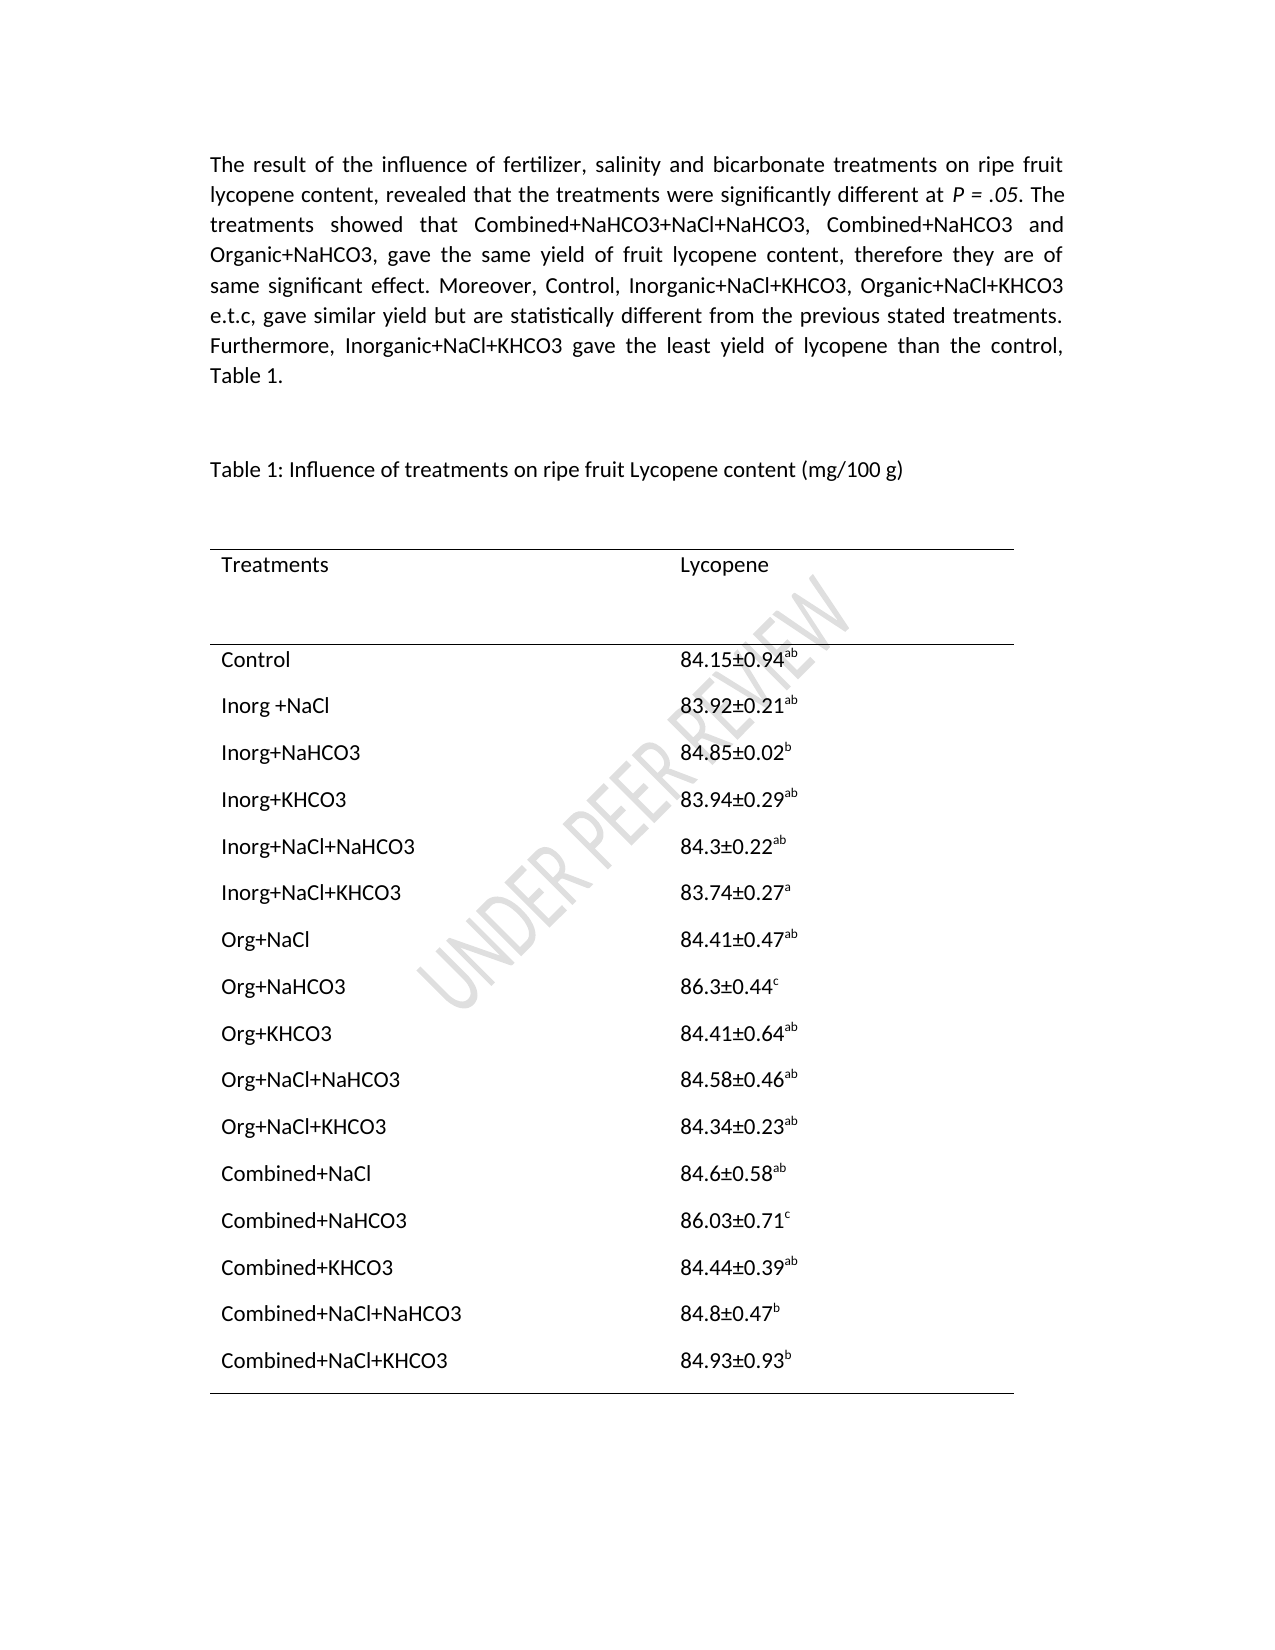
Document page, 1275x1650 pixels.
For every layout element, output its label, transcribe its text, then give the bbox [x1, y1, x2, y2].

table_cell Org+NaCl+NaHCO3 [210, 1066, 669, 1112]
table_cell Combined+NaCl+KHCO3 [210, 1346, 669, 1393]
table_cell 84.8±0.47b [669, 1300, 1014, 1346]
table_cell 84.85±0.02b [669, 738, 1014, 785]
table_cell Combined+NaCl [210, 1159, 669, 1206]
table_cell 84.58±0.46ab [669, 1066, 1014, 1112]
table_cell Inorg+KHCO3 [210, 785, 669, 832]
table_cell 84.41±0.64ab [669, 1019, 1014, 1066]
table_cell 84.6±0.58ab [669, 1159, 1014, 1206]
table_cell Combined+NaCl+NaHCO3 [210, 1300, 669, 1346]
table_cell 86.03±0.71c [669, 1206, 1014, 1253]
table_cell Inorg+NaHCO3 [210, 738, 669, 785]
table_cell 84.3±0.22ab [669, 832, 1014, 878]
table_cell 83.92±0.21ab [669, 691, 1014, 738]
table_cell 84.44±0.39ab [669, 1253, 1014, 1299]
table_cell Inorg +NaCl [210, 691, 669, 738]
table_cell Org+NaHCO3 [210, 972, 669, 1019]
table_cell Inorg+NaCl+KHCO3 [210, 879, 669, 925]
table_cell Combined+KHCO3 [210, 1253, 669, 1299]
table_cell 86.3±0.44c [669, 972, 1014, 1019]
table_cell Control [210, 645, 669, 691]
text The result of the influence of fertilizer, salinity and bicarbonate treatments on ripe fruit lycopene content, revealed that the treatments were significantly different at P = .05. The treatments showed that Combined+NaHCO3+NaCl+NaHCO3, Combined+NaHCO3 and Organic+NaHCO3, gave the same yield of fruit lycopene content, therefore they are of same significant effect. Moreover, Control, Inorganic+NaCl+KHCO3, Organic+NaCl+KHCO3 e.t.c, gave similar yield but are statistically different from the previous stated treatments. Furthermore, Inorganic+NaCl+KHCO3 gave the least yield of lycopene than the control, Table 1. [210, 150, 1065, 389]
table_cell Inorg+NaCl+NaHCO3 [210, 832, 669, 878]
table_cell 84.41±0.47ab [669, 925, 1014, 972]
table_cell Org+KHCO3 [210, 1019, 669, 1066]
table_cell Combined+NaHCO3 [210, 1206, 669, 1253]
table_cell Org+NaCl+KHCO3 [210, 1113, 669, 1159]
table_header Treatments [210, 550, 669, 644]
table_cell Org+NaCl [210, 925, 669, 972]
table_cell 84.93±0.93b [669, 1346, 1014, 1393]
table_cell 83.94±0.29ab [669, 785, 1014, 832]
table_cell 84.34±0.23ab [669, 1113, 1014, 1159]
table_header Lycopene [669, 550, 1014, 644]
table_cell 84.15±0.94ab [669, 645, 1014, 691]
table_cell 83.74±0.27a [669, 879, 1014, 925]
text Table 1: Influence of treatments on ripe fruit Lycopene content (mg/100 g) [210, 455, 1065, 483]
